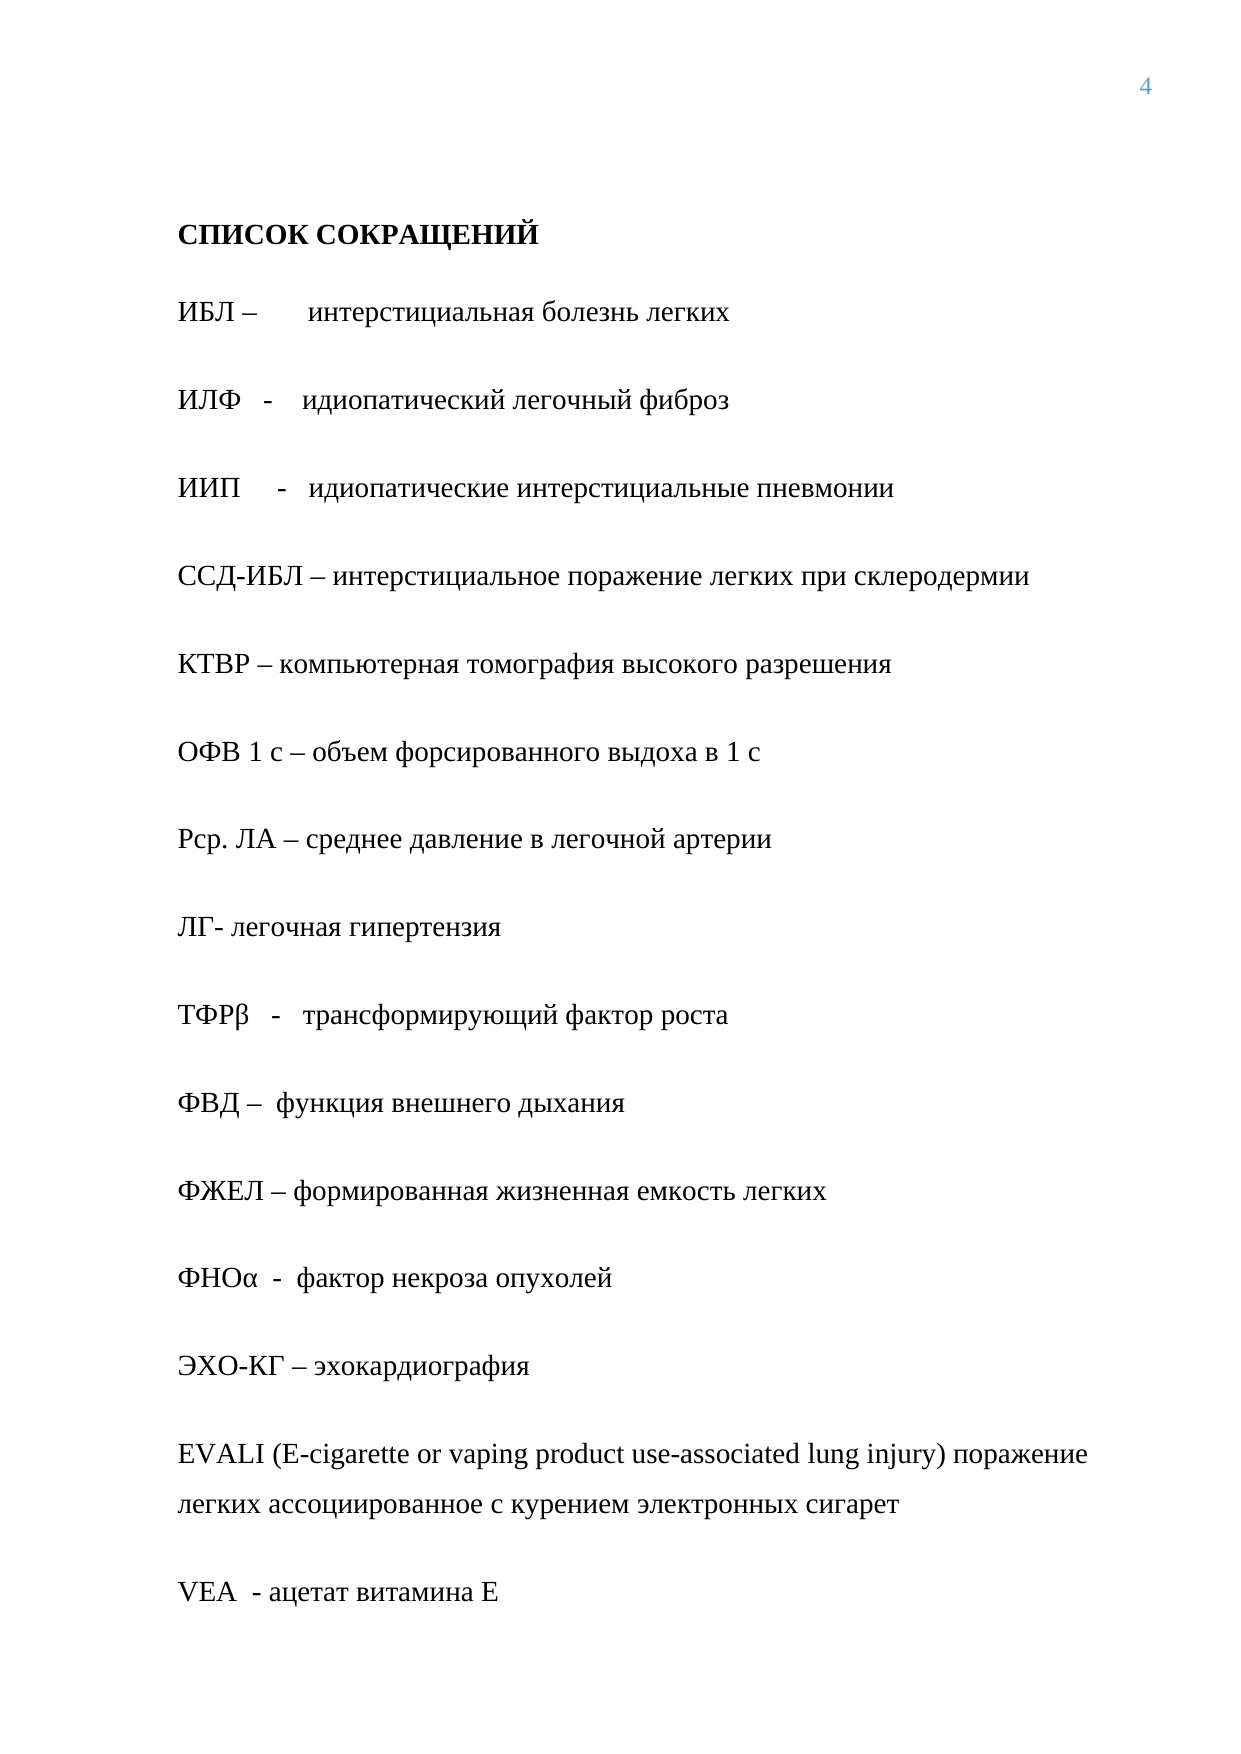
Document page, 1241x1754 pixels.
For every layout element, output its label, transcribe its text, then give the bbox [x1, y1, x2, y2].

text ФНОα - фактор некроза опухолей [177, 1261, 1152, 1294]
text Рср. ЛА – среднее давление в легочной артерии [177, 821, 1152, 855]
text ЛГ- легочная гипертензия [177, 909, 1152, 943]
text ССД-ИБЛ – интерстициальное поражение легких при склеродермии [177, 558, 1152, 592]
text ЭХО-КГ – эхокардиография [177, 1348, 1152, 1382]
text ФЖЕЛ – формированная жизненная емкость легких [177, 1173, 1152, 1206]
text ИИП - идиопатические интерстициальные пневмонии [177, 470, 1152, 504]
text ИБЛ – интерстициальная болезнь легких [177, 294, 1152, 328]
text СПИСОК СОКРАЩЕНИЙ [177, 217, 1152, 250]
text ФВД – функция внешнего дыхания [177, 1085, 1152, 1118]
text VEA - ацетат витамина Е [177, 1574, 1152, 1608]
text ОФВ 1 с – объем форсированного выдоха в 1 с [177, 734, 1152, 767]
text КТВР – компьютерная томография высокого разрешения [177, 646, 1152, 679]
text ТФРβ - трансформирующий фактор роста [177, 997, 1152, 1031]
text EVALI (E-cigarette or vaping product use-associated lung injury) поражение легких ассоциированное с курением электронных сигарет [177, 1436, 1152, 1520]
text ИЛФ - идиопатический легочный фиброз [177, 382, 1152, 416]
